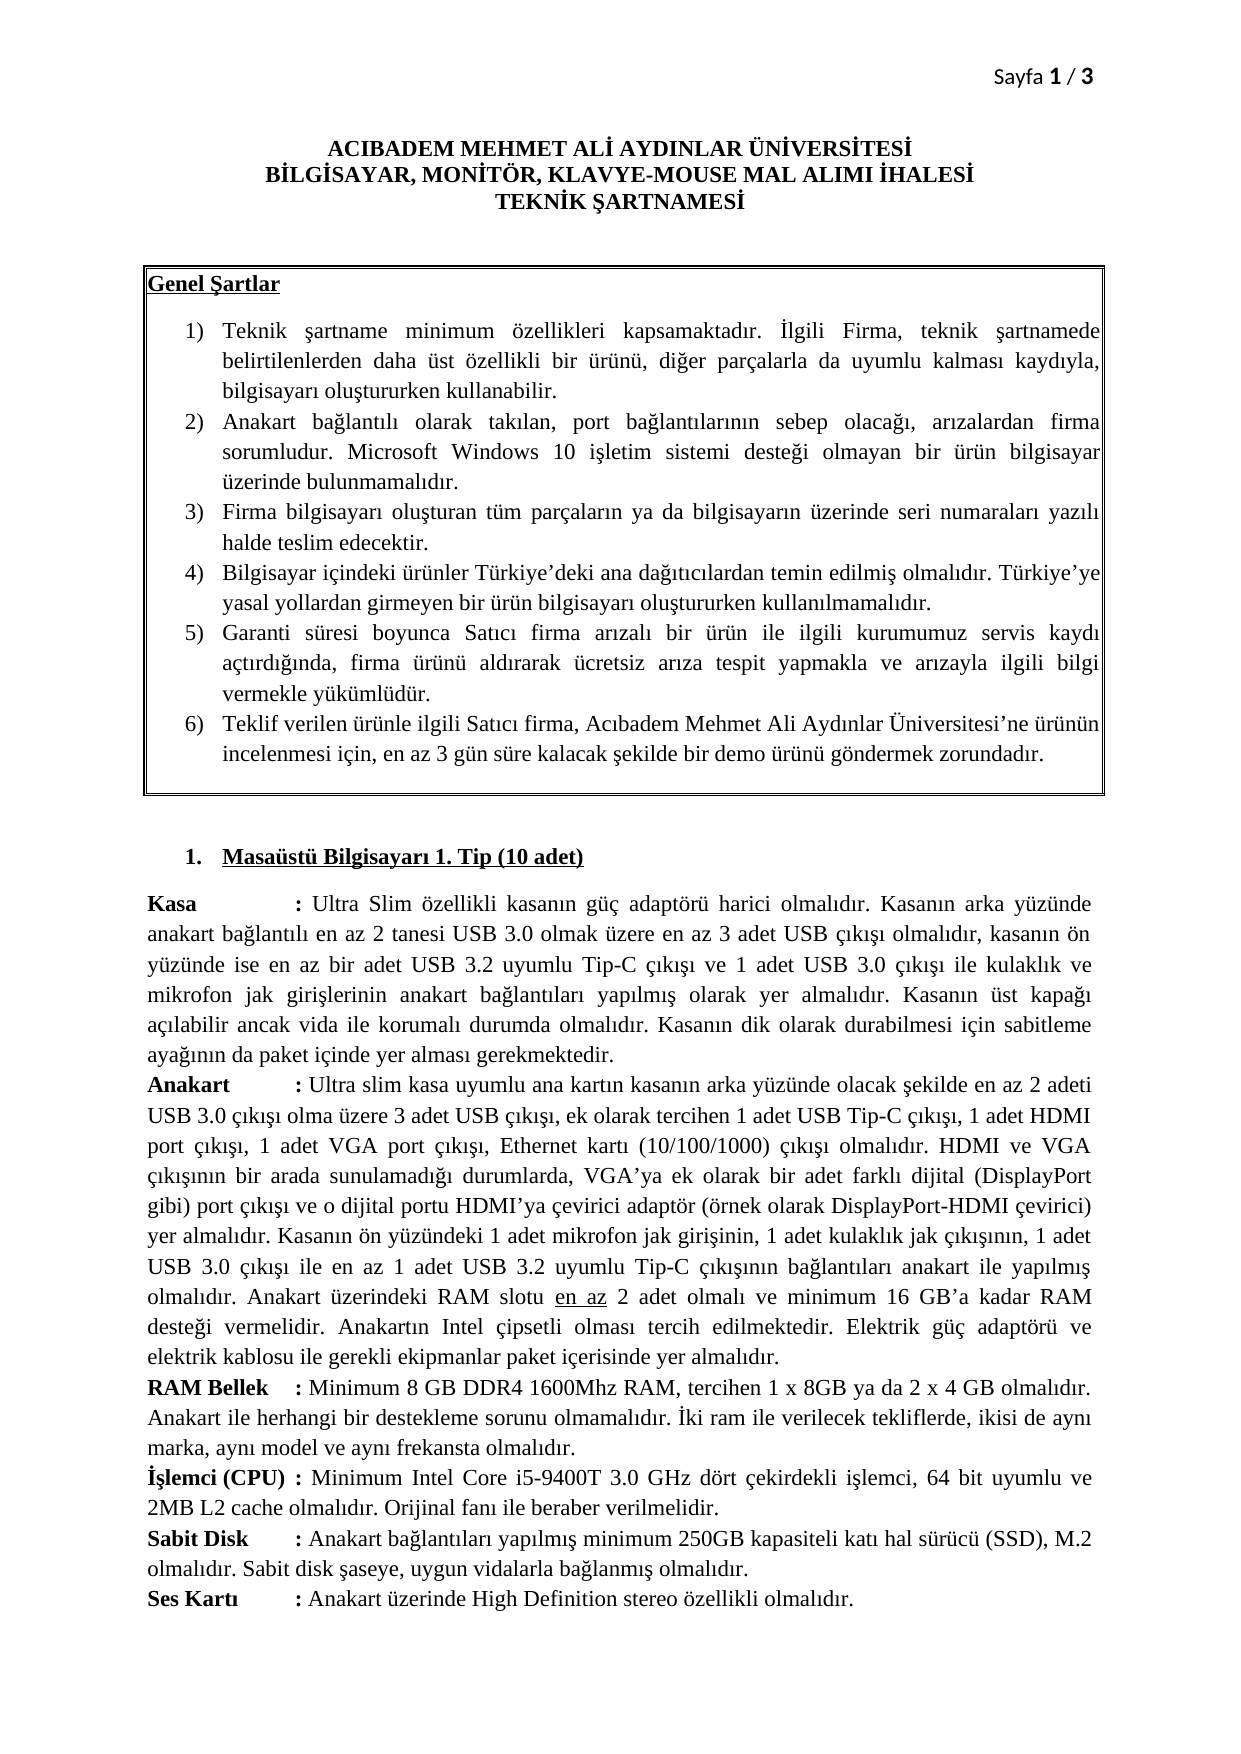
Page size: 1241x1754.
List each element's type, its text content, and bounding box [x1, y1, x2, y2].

text TEKNİK ŞARTNAMESİ [147, 188, 1093, 214]
text Ses Kartı : Anakart üzerinde High Definition stereo özellikli olmalıdır. [147, 1585, 1093, 1611]
text BİLGİSAYAR, MONİTÖR, KLAVYE-MOUSE MAL ALIMI İHALESİ [147, 161, 1093, 188]
text Sabit Disk : Anakart bağlantıları yapılmış minimum 250GB kapasiteli katı hal sürücü (SSD), M.2 olmalıdır. Sabit disk şaseye, uygun vidalarla bağlanmış olmalıdır. [147, 1524, 1093, 1581]
text ACIBADEM MEHMET ALİ AYDINLAR ÜNİVERSİTESİ [147, 135, 1093, 161]
text Anakart : Ultra slim kasa uyumlu ana kartın kasanın arka yüzünde olacak şekilde en az 2 adeti USB 3.0 çıkışı olma üzere 3 adet USB çıkışı, ek olarak tercihen 1 adet USB Tip-C çıkışı, 1 adet HDMI port çıkışı, 1 adet VGA port çıkışı, Ethernet kartı (10/100/1000) çıkışı olmalıdır. HDMI ve VGA çıkışının bir arada sunulamadığı durumlarda, VGA’ya ek olarak bir adet farklı dijital (DisplayPort gibi) port çıkışı ve o dijital portu HDMI’ya çevirici adaptör (örnek olarak DisplayPort-HDMI çevirici) yer almalıdır. Kasanın ön yüzündeki 1 adet mikrofon jak girişinin, 1 adet kulaklık jak çıkışının, 1 adet USB 3.0 çıkışı ile en az 1 adet USB 3.2 uyumlu Tip-C çıkışının bağlantıları anakart ile yapılmış olmalıdır. Anakart üzerindeki RAM slotu en az 2 adet olmalı ve minimum 16 GB’a kadar RAM desteği vermelidir. Anakartın Intel çipsetli olması tercih edilmektedir. Elektrik güç adaptörü ve elektrik kablosu ile gerekli ekipmanlar paket içerisinde yer almalıdır. [147, 1071, 1093, 1370]
list Masaüstü Bilgisayarı 1. Tip (10 adet) [184, 843, 1093, 869]
text Kasa : Ultra Slim özellikli kasanın güç adaptörü harici olmalıdır. Kasanın arka yüzünde anakart bağlantılı en az 2 tanesi USB 3.0 olmak üzere en az 3 adet USB çıkışı olmalıdır, kasanın ön yüzünde ise en az bir adet USB 3.2 uyumlu Tip-C çıkışı ve 1 adet USB 3.0 çıkışı ile kulaklık ve mikrofon jak girişlerinin anakart bağlantıları yapılmış olarak yer almalıdır. Kasanın üst kapağı açılabilir ancak vida ile korumalı durumda olmalıdır. Kasanın dik olarak durabilmesi için sabitleme ayağının da paket içinde yer alması gerekmektedir. [147, 890, 1093, 1068]
text İşlemci (CPU) : Minimum Intel Core i5-9400T 3.0 GHz dört çekirdekli işlemci, 64 bit uyumlu ve 2MB L2 cache olmalıdır. Orijinal fanı ile beraber verilmelidir. [147, 1464, 1093, 1521]
table_header Genel Şartlar Teknik şartname minimum özellikleri kapsamaktadır. İlgili Firma, teknik şartnamede belirtilenlerden daha üst özellikli bir ürünü, diğer parçalarla da uyumlu kalması kaydıyla, bilgisayarı oluştururken kullanabilir. Anakart bağlantılı olarak takılan, port bağlantılarının sebep olacağı, arızalardan firma sorumludur. Microsoft Windows 10 işletim sistemi desteği olmayan bir ürün bilgisayar üzerinde bulunmamalıdır. Firma bilgisayarı oluşturan tüm parçaların ya da bilgisayarın üzerinde seri numaraları yazılı halde teslim edecektir. Bilgisayar içindeki ürünler Türkiye’deki ana dağıtıcılardan temin edilmiş olmalıdır. Türkiye’ye yasal yollardan girmeyen bir ürün bilgisayarı oluştururken kullanılmamalıdır. Garanti süresi boyunca Satıcı firma arızalı bir ürün ile ilgili kurumumuz servis kaydı açtırdığında, firma ürünü aldırarak ücretsiz arıza tespit yapmakla ve arızayla ilgili bilgi vermekle yükümlüdür. Teklif verilen ürünle ilgili Satıcı firma, Acıbadem Mehmet Ali Aydınlar Üniversitesi’ne ürünün incelenmesi için, en az 3 gün süre kalacak şekilde bir demo ürünü göndermek zorundadır. [147, 269, 1102, 793]
text RAM Bellek : Minimum 8 GB DDR4 1600Mhz RAM, tercihen 1 x 8GB ya da 2 x 4 GB olmalıdır. Anakart ile herhangi bir destekleme sorunu olmamalıdır. İki ram ile verilecek tekliflerde, ikisi de aynı marka, aynı model ve aynı frekansta olmalıdır. [147, 1373, 1093, 1460]
